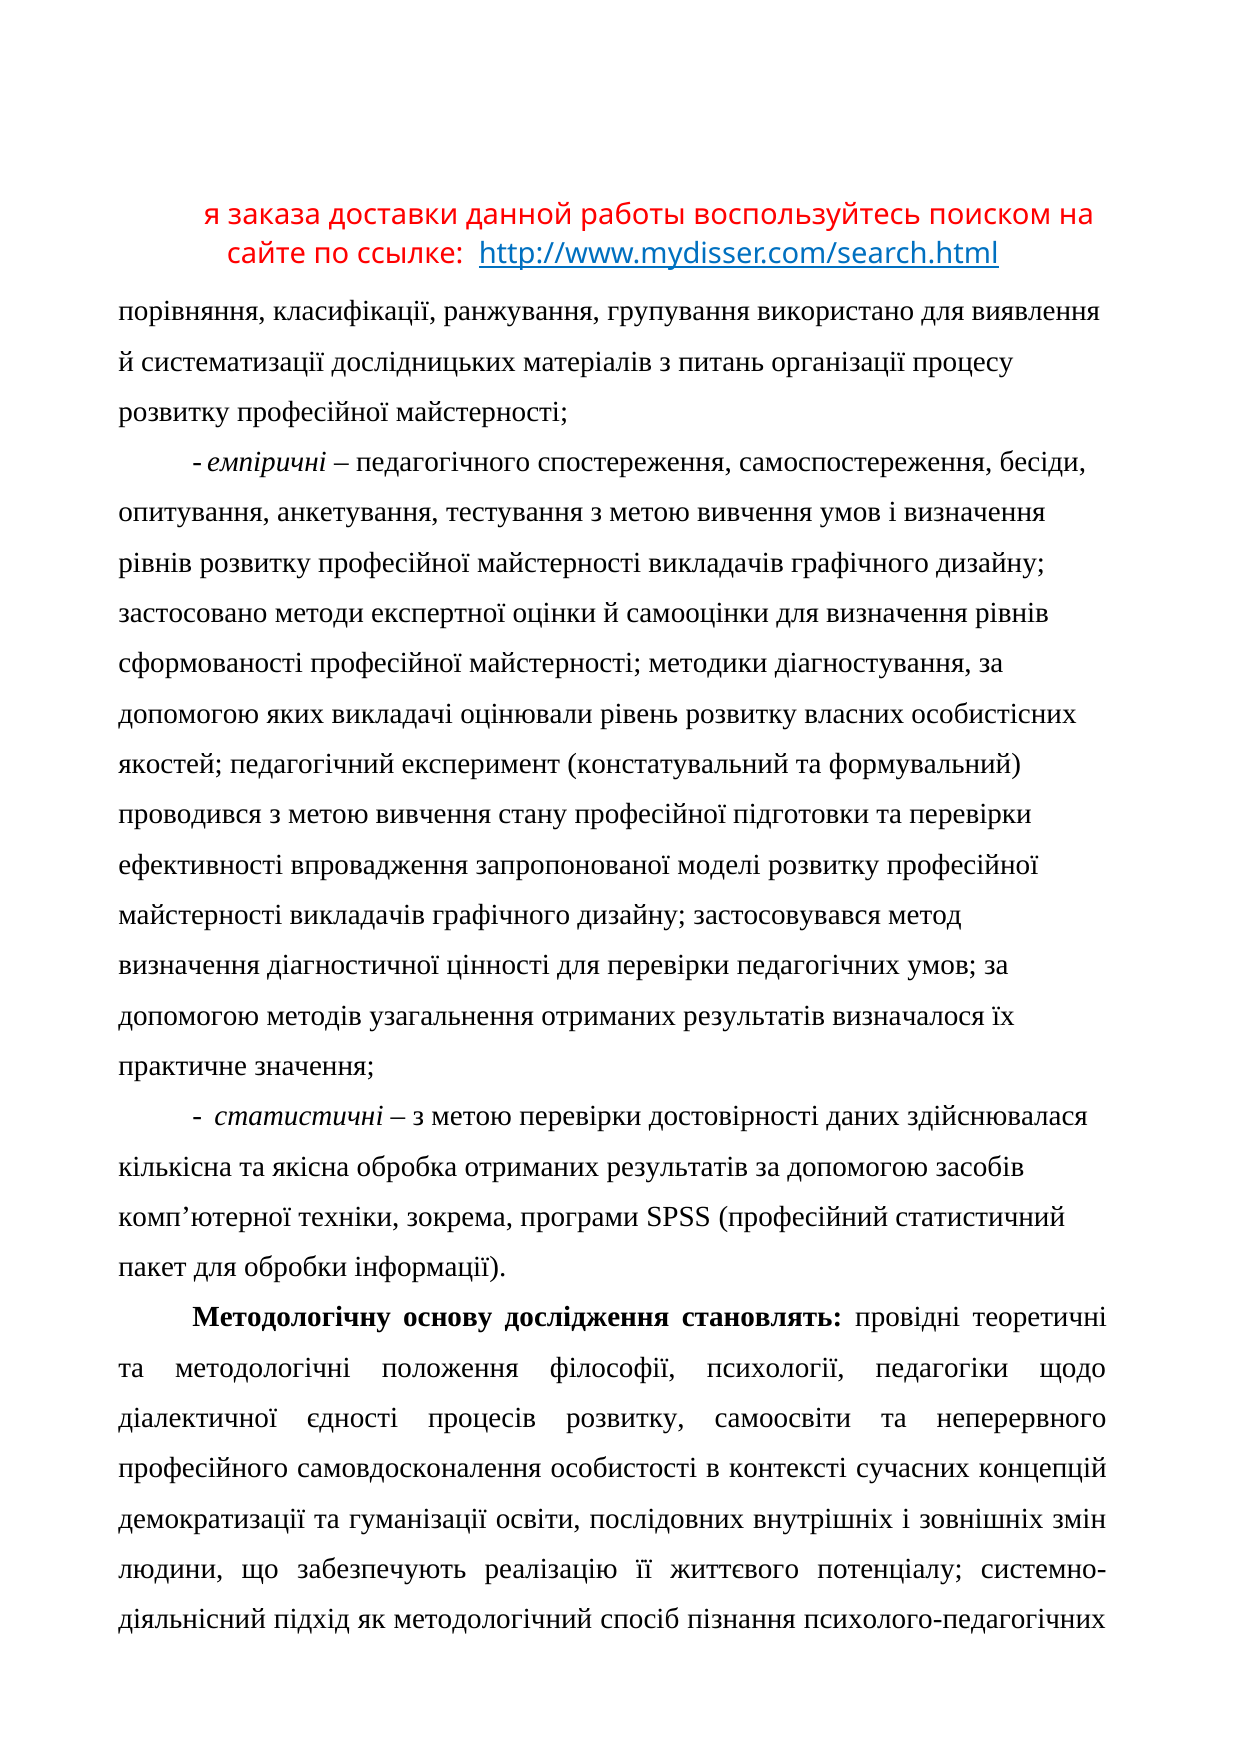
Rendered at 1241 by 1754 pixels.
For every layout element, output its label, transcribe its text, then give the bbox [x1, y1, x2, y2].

list емпіричні – педагогічного спостереження, самоспостереження, бесіди, опитування, анкетування, тестування з метою вивчення умов і визначення рівнів розвитку професійної майстерності викладачів графічного дизайну; застосовано методи експертної оцінки й самооцінки для визначення рівнів сформованості професійної майстерності; методики діагностування, за допомогою яких викладачі оцінювали рівень розвитку власних особистісних якостей; педагогічний експеримент (констатувальний та формувальний) проводився з метою вивчення стану професійної підготовки та перевірки ефективності впровадження запропонованої моделі розвитку професійної майстерності викладачів графічного дизайну; застосовувався метод визначення діагностичної цінності для перевірки педагогічних умов; за допомогою методів узагальнення отриманих результатів визначалося їх практичне значення; [118, 444, 1107, 1082]
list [118, 293, 1107, 427]
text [118, 1299, 1107, 1635]
list статистичні – з метою перевірки достовірності даних здійснювалася кількісна та якісна обробка отриманих результатів за допомогою засобів комп’ютерної техніки, зокрема, програми SPSS (професійний статистичний пакет для обробки інформації). [118, 1098, 1107, 1283]
